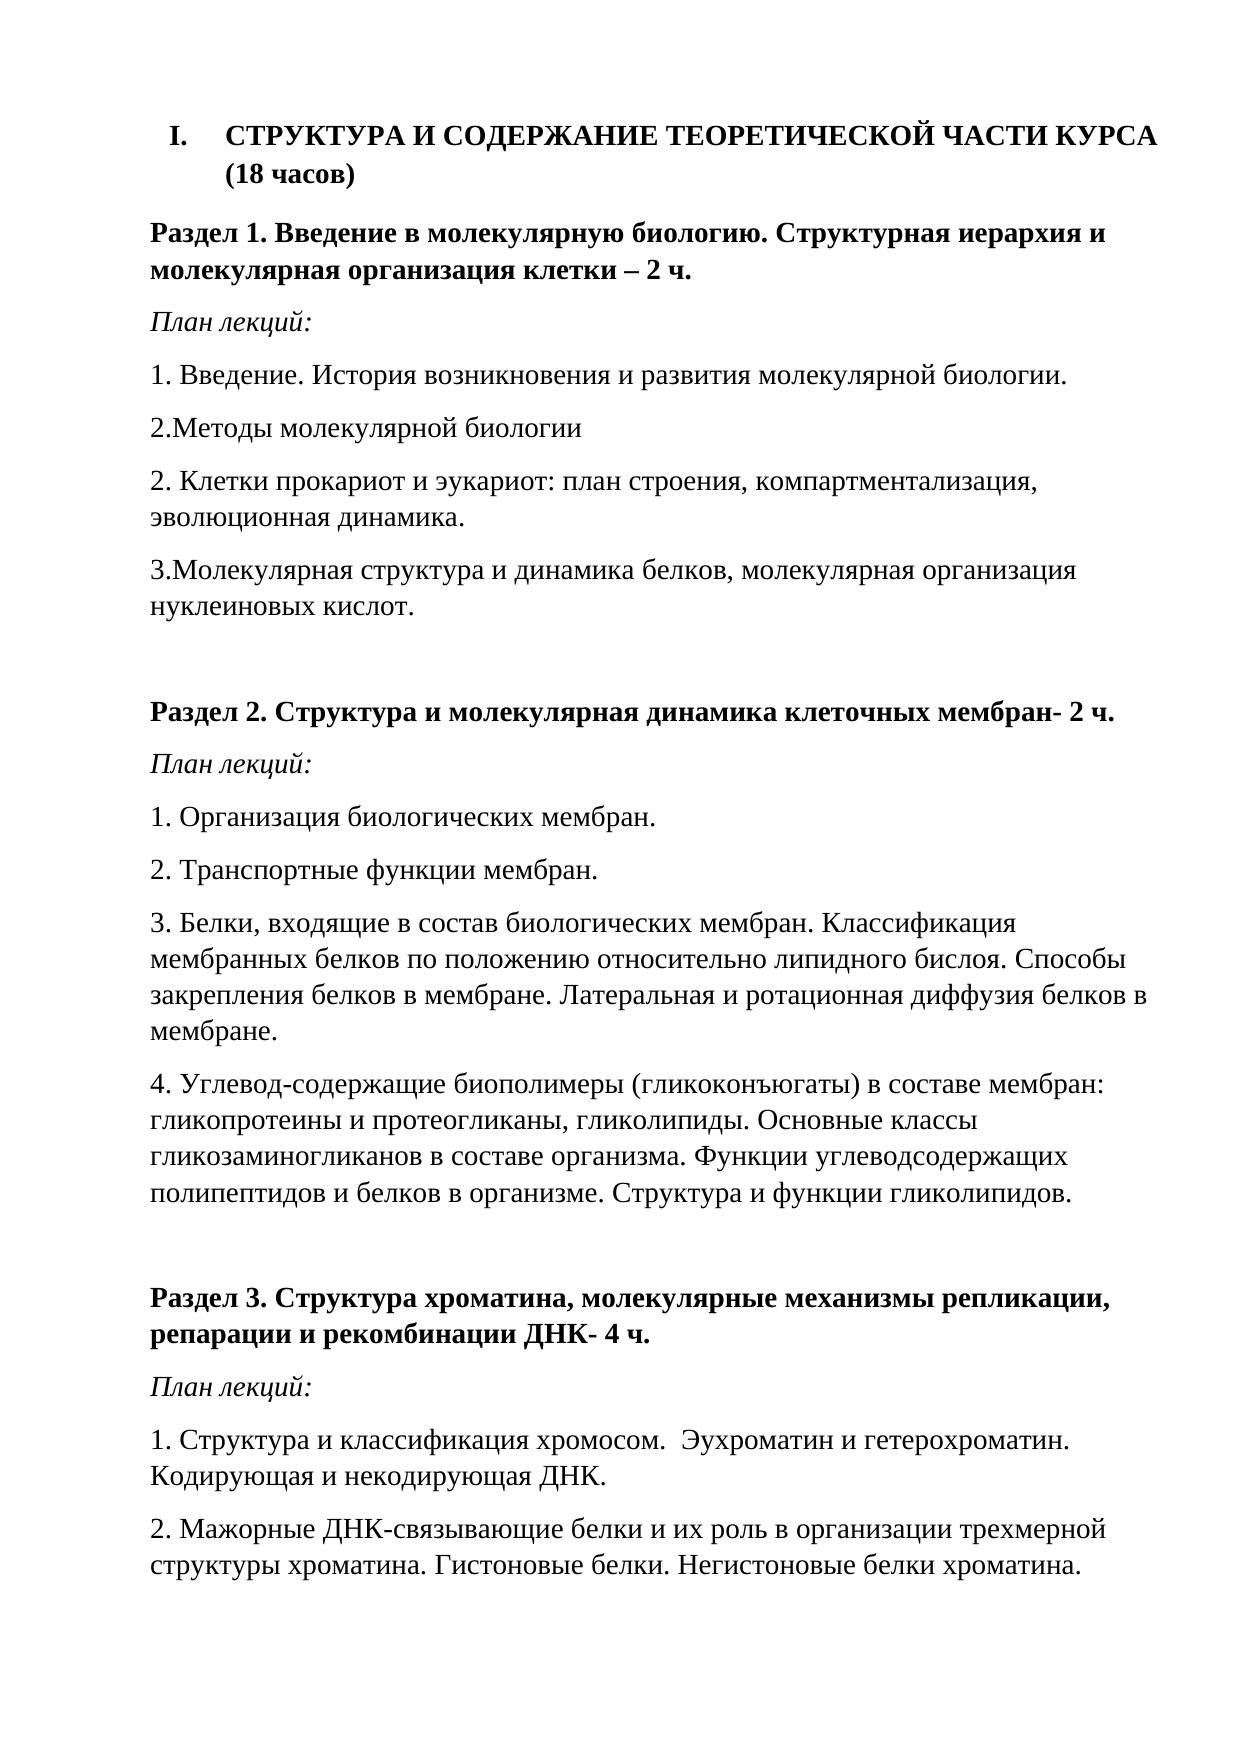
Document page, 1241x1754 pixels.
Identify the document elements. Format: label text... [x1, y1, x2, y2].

text 2.Методы молекулярной биологии [150, 410, 1181, 444]
text 2. Мажорные ДНК-связывающие белки и их роль в организации трехмерной структуры хроматина. Гистоновые белки. Негистоновые белки хроматина. [150, 1511, 1181, 1581]
text Раздел 2. Структура и молекулярная динамика клеточных мембран- 2 ч. [150, 694, 1181, 727]
text План лекций: [150, 304, 1181, 338]
text 3.Молекулярная структура и динамика белков, молекулярная организация нуклеиновых кислот. [150, 552, 1181, 622]
text 2. Транспортные функции мембран. [150, 852, 1181, 886]
list СТРУКТУРА И СОДЕРЖАНИЕ ТЕОРЕТИЧЕСКОЙ ЧАСТИ КУРСА (18 часов) [187, 118, 1181, 190]
text 1. Организация биологических мембран. [150, 799, 1181, 833]
text План лекций: [150, 747, 1181, 780]
text 1. Введение. История возникновения и развития молекулярной биологии. [150, 357, 1181, 391]
text Раздел 3. Структура хроматина, молекулярные механизмы репликации, репарации и рекомбинации ДНК- 4 ч. [150, 1280, 1181, 1350]
text Раздел 1. Введение в молекулярную биологию. Структурная иерархия и молекулярная организация клетки – 2 ч. [150, 216, 1181, 285]
text 2. Клетки прокариот и эукариот: план строения, компартментализация, эволюционная динамика. [150, 463, 1181, 533]
text План лекций: [150, 1369, 1181, 1403]
text 3. Белки, входящие в состав биологических мембран. Классификация мембранных белков по положению относительно липидного бислоя. Способы закрепления белков в мембране. Латеральная и ротационная диффузия белков в мембране. [150, 905, 1181, 1047]
text 1. Структура и классификация хромосом. Эухроматин и гетерохроматин. Кодирующая и некодирующая ДНК. [150, 1422, 1181, 1492]
text 4. Углевод-содержащие биополимеры (гликоконъюгаты) в составе мембран: гликопротеины и протеогликаны, гликолипиды. Основные классы гликозаминогликанов в составе организма. Функции углеводсодержащих полипептидов и белков в организме. Структура и функции гликолипидов. [150, 1066, 1181, 1208]
